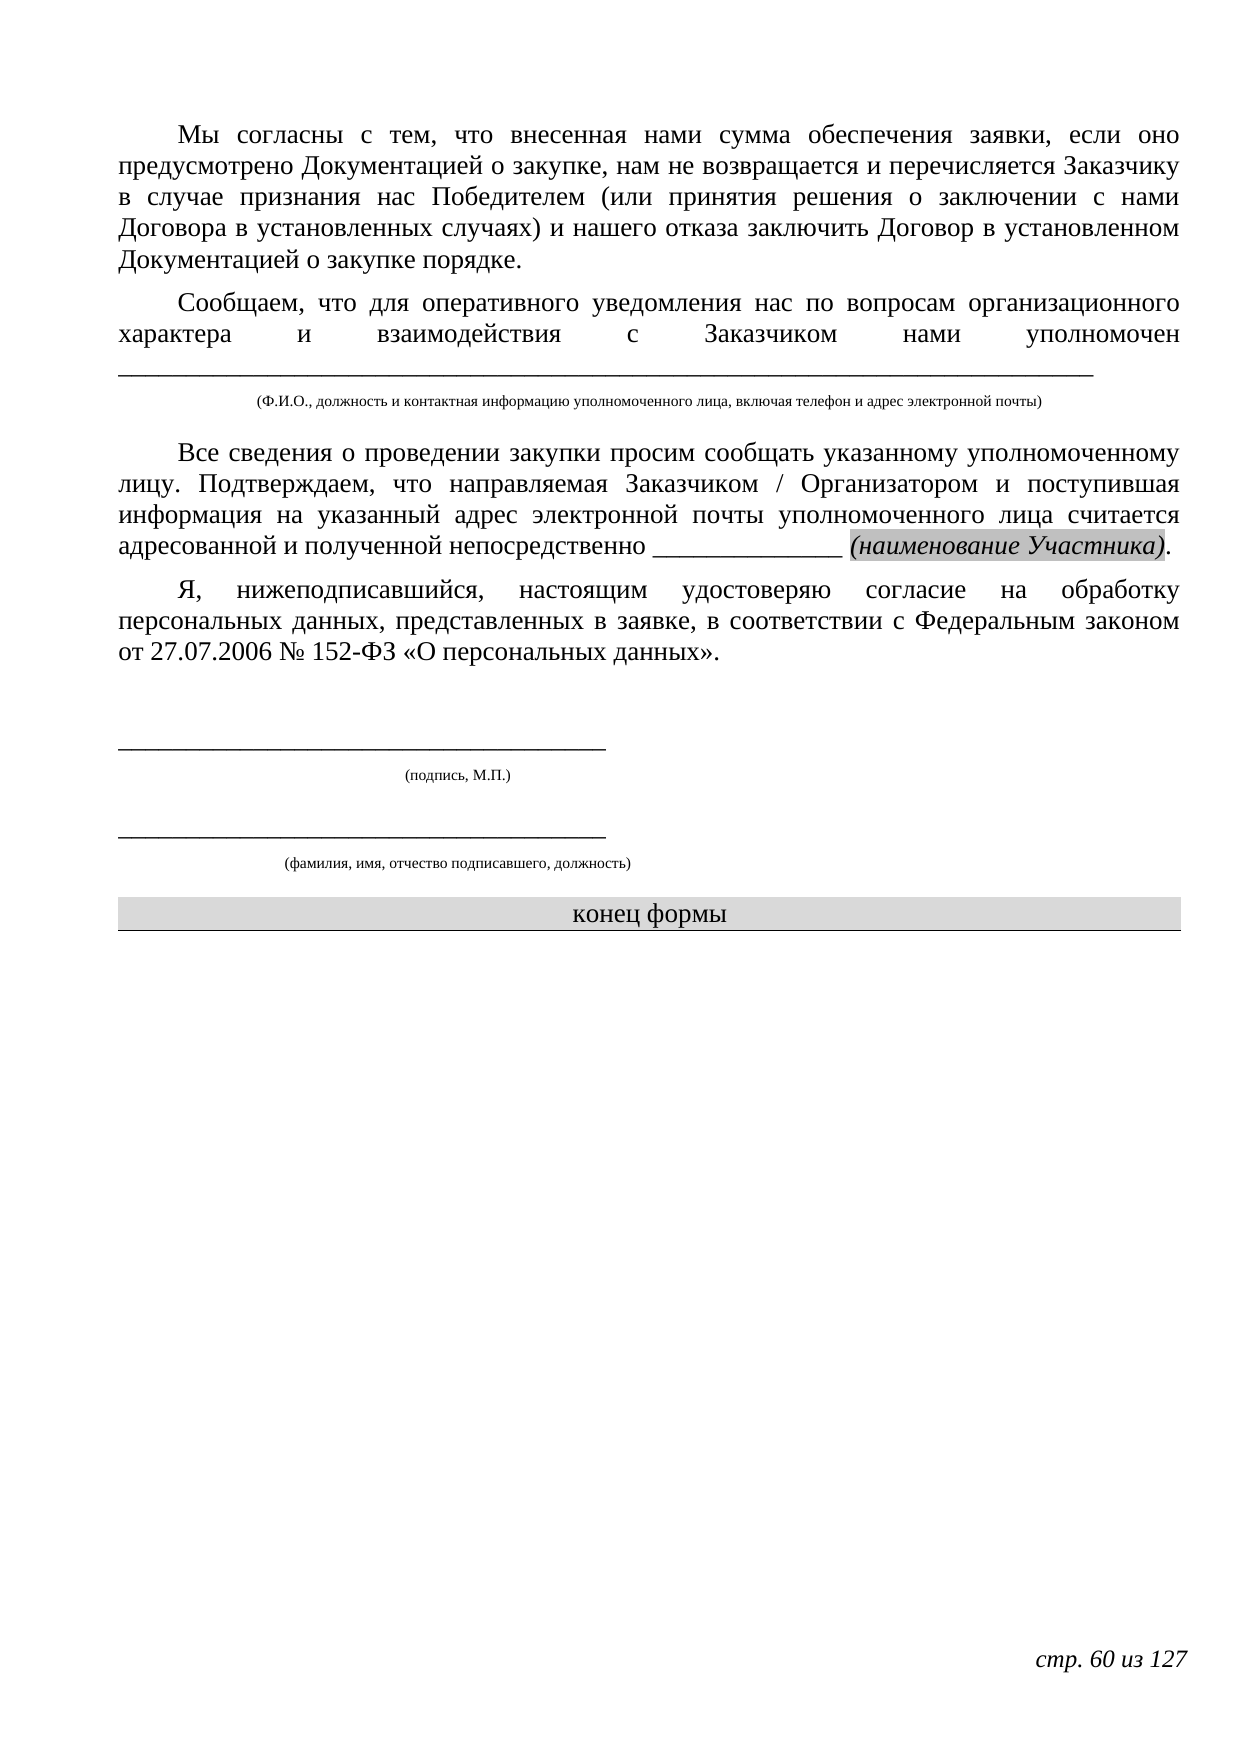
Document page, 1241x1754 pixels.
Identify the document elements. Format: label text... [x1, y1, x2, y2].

text Я, нижеподписавшийся, настоящим удостоверяю согласие на обработку персональных данных, представленных в заявке, в соответствии с Федеральным законом от 27.07.2006 № 152-ФЗ «О персональных данных». [118, 573, 1181, 666]
text ____________________________________ [118, 810, 1181, 841]
text конец формы [118, 897, 1181, 930]
text ____________________________________ [118, 723, 1181, 754]
text Все сведения о проведении закупки просим сообщать указанному уполномоченному лицу. Подтверждаем, что направляемая Заказчиком / Организатором и поступившая информация на указанный адрес электронной почты уполномоченного лица считается адресованной и полученной непосредственно ______________ (наименование Участника). [118, 436, 1181, 561]
text (подпись, М.П.) [118, 766, 797, 797]
text Мы согласны с тем, что внесенная нами сумма обеспечения заявки, если оно предусмотрено Документацией о закупке, нам не возвращается и перечисляется Заказчику в случае признания нас Победителем (или принятия решения о заключении с нами Договора в установленных случаях) и нашего отказа заключить Договор в установленном Документацией о закупке порядке. [118, 118, 1181, 274]
text Сообщаем, что для оперативного уведомления нас по вопросам организационного характера и взаимодействия с Заказчиком нами уполномочен ________________________________________________________________________ [118, 286, 1181, 380]
text (Ф.И.О., должность и контактная информацию уполномоченного лица, включая телефон и адрес электронной почты) [118, 392, 1181, 423]
text (фамилия, имя, отчество подписавшего, должность) [118, 853, 797, 885]
